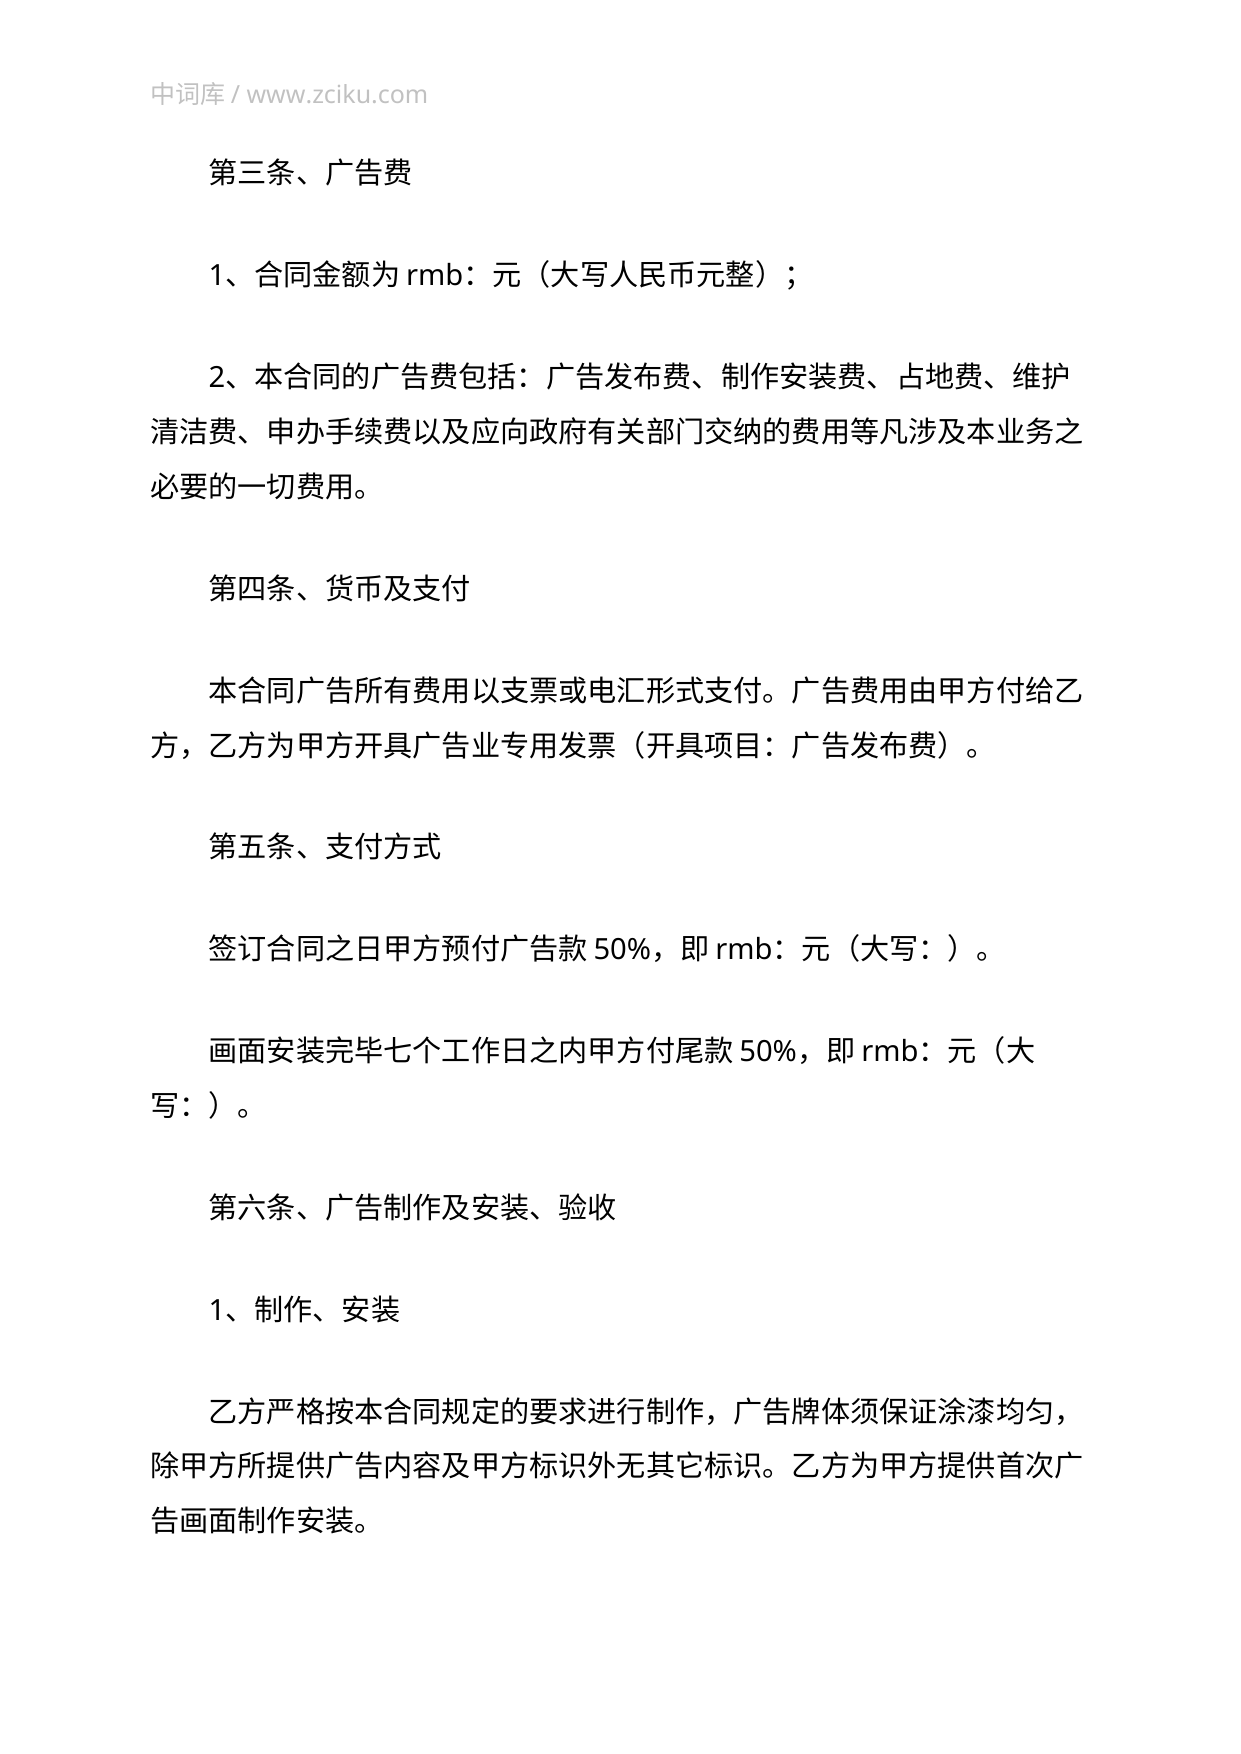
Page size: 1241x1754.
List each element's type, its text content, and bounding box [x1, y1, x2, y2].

text 第六条、广告制作及安装、验收 [150, 1184, 1090, 1227]
text 第五条、支付方式 [150, 824, 1090, 866]
text 画面安装完毕七个工作日之内甲方付尾款50%，即rmb：元（大写：）。 [150, 1028, 1090, 1125]
text 2、本合同的广告费包括：广告发布费、制作安装费、占地费、维护清洁费、申办手续费以及应向政府有关部门交纳的费用等凡涉及本业务之必要的一切费用。 [150, 354, 1090, 506]
text 1、合同金额为rmb：元（大写人民币元整）； [150, 252, 1090, 294]
text 第三条、广告费 [150, 150, 1090, 192]
text 签订合同之日甲方预付广告款50%，即rmb：元（大写：）。 [150, 926, 1090, 968]
text 本合同广告所有费用以支票或电汇形式支付。广告费用由甲方付给乙方，乙方为甲方开具广告业专用发票（开具项目：广告发布费）。 [150, 667, 1090, 764]
text 第四条、货币及支付 [150, 565, 1090, 608]
text 乙方严格按本合同规定的要求进行制作，广告牌体须保证涂漆均匀，除甲方所提供广告内容及甲方标识外无其它标识。乙方为甲方提供首次广告画面制作安装。 [150, 1388, 1090, 1540]
text 1、制作、安装 [150, 1286, 1090, 1328]
